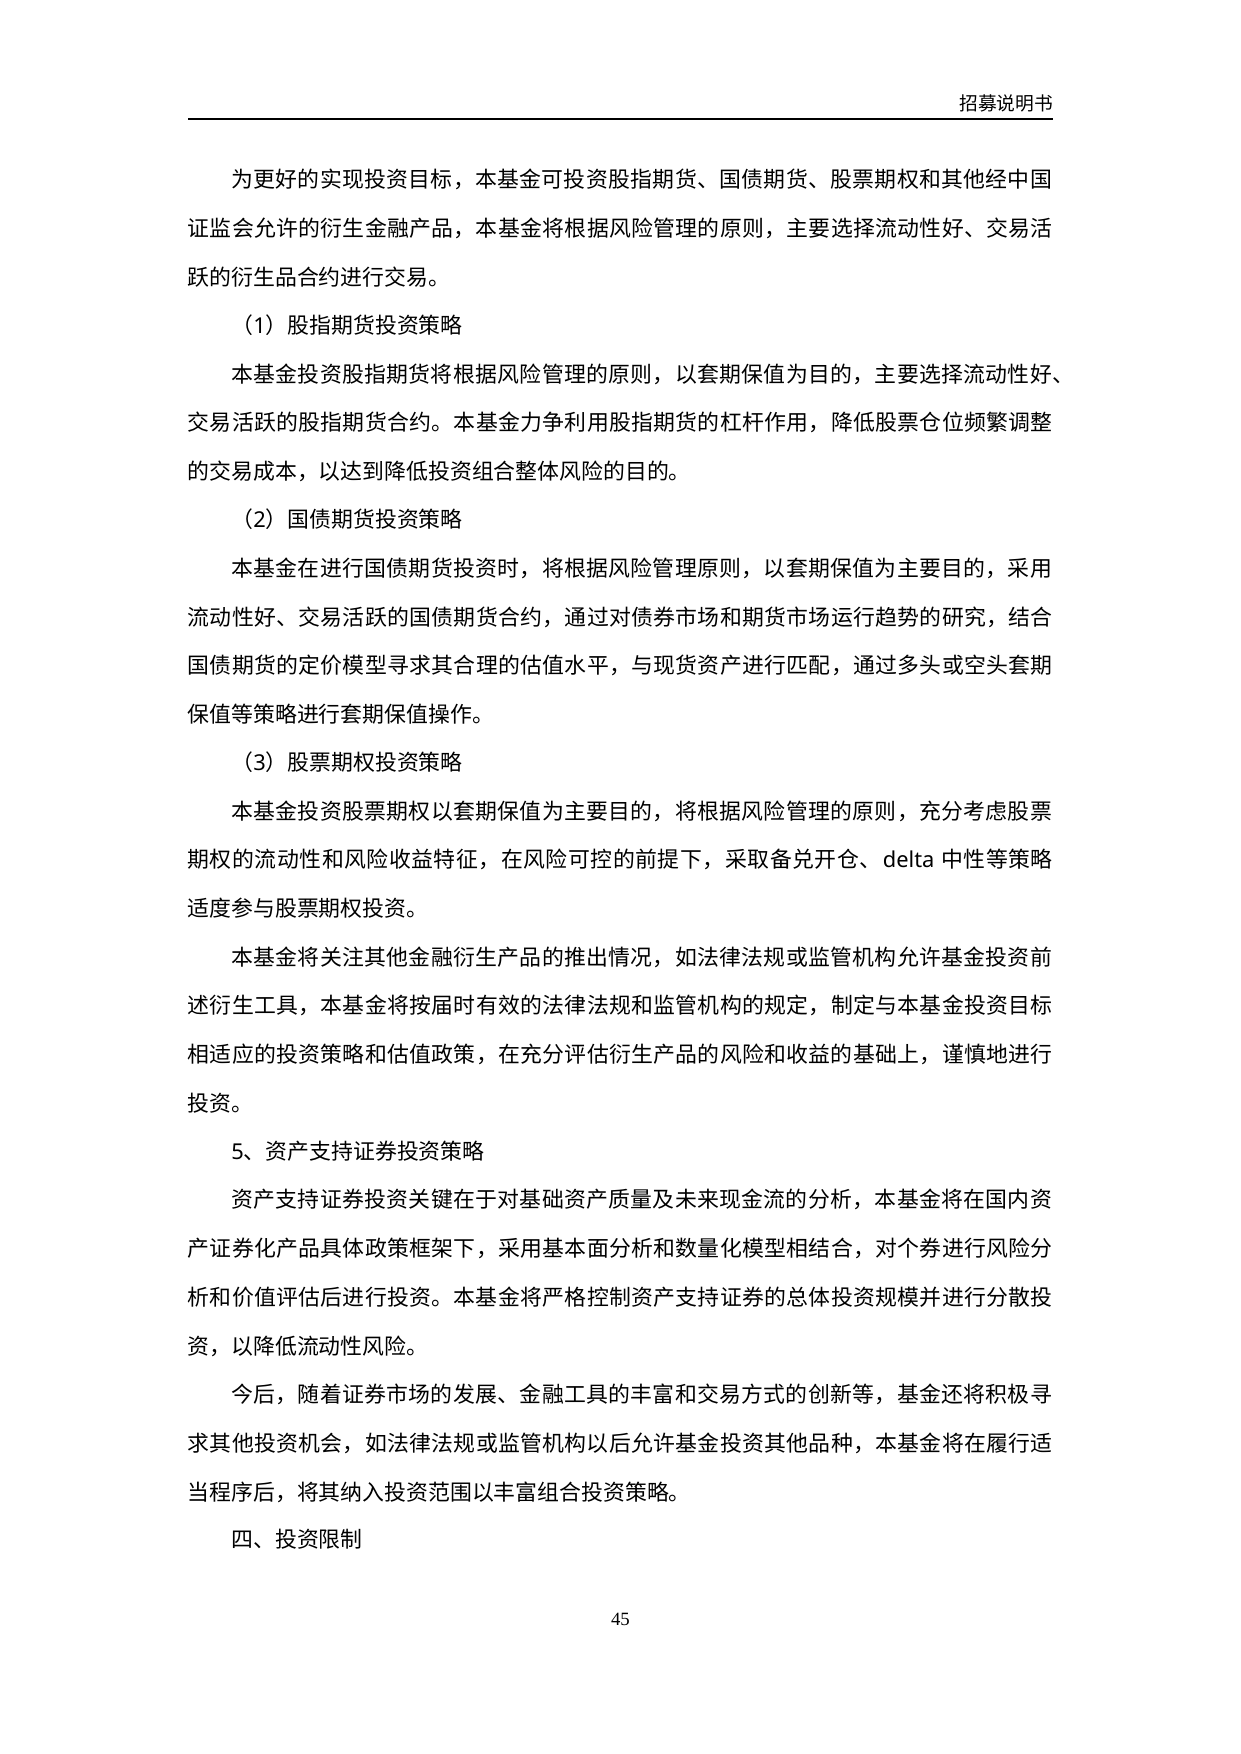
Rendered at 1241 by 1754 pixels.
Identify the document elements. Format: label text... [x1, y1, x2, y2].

text 四、投资限制 [187, 1522, 1053, 1554]
text （3）股票期权投资策略 [187, 745, 1053, 777]
text （1）股指期货投资策略 [187, 308, 1053, 340]
text 本基金在进行国债期货投资时，将根据风险管理原则，以套期保值为主要目的，采用流动性好、交易活跃的国债期货合约，通过对债券市场和期货市场运行趋势的研究，结合国债期货的定价模型寻求其合理的估值水平，与现货资产进行匹配，通过多头或空头套期保值等策略进行套期保值操作。 [187, 550, 1053, 729]
text 本基金投资股票期权以套期保值为主要目的，将根据风险管理的原则，充分考虑股票期权的流动性和风险收益特征，在风险可控的前提下，采取备兑开仓、delta 中性等策略适度参与股票期权投资。 [187, 793, 1053, 923]
text 5、资产支持证券投资策略 [187, 1134, 1053, 1166]
text 为更好的实现投资目标，本基金可投资股指期货、国债期货、股票期权和其他经中国证监会允许的衍生金融产品，本基金将根据风险管理的原则，主要选择流动性好、交易活跃的衍生品合约进行交易。 [187, 162, 1053, 292]
text 资产支持证券投资关键在于对基础资产质量及未来现金流的分析，本基金将在国内资产证券化产品具体政策框架下，采用基本面分析和数量化模型相结合，对个券进行风险分析和价值评估后进行投资。本基金将严格控制资产支持证券的总体投资规模并进行分散投资，以降低流动性风险。 [187, 1182, 1053, 1361]
text 今后，随着证券市场的发展、金融工具的丰富和交易方式的创新等，基金还将积极寻求其他投资机会，如法律法规或监管机构以后允许基金投资其他品种，本基金将在履行适当程序后，将其纳入投资范围以丰富组合投资策略。 [187, 1377, 1053, 1507]
text （2）国债期货投资策略 [187, 502, 1053, 534]
text 本基金投资股指期货将根据风险管理的原则，以套期保值为目的，主要选择流动性好、交易活跃的股指期货合约。本基金力争利用股指期货的杠杆作用，降低股票仓位频繁调整的交易成本，以达到降低投资组合整体风险的目的。 [187, 356, 1053, 486]
text 本基金将关注其他金融衍生产品的推出情况，如法律法规或监管机构允许基金投资前述衍生工具，本基金将按届时有效的法律法规和监管机构的规定，制定与本基金投资目标相适应的投资策略和估值政策，在充分评估衍生产品的风险和收益的基础上，谨慎地进行投资。 [187, 939, 1053, 1118]
